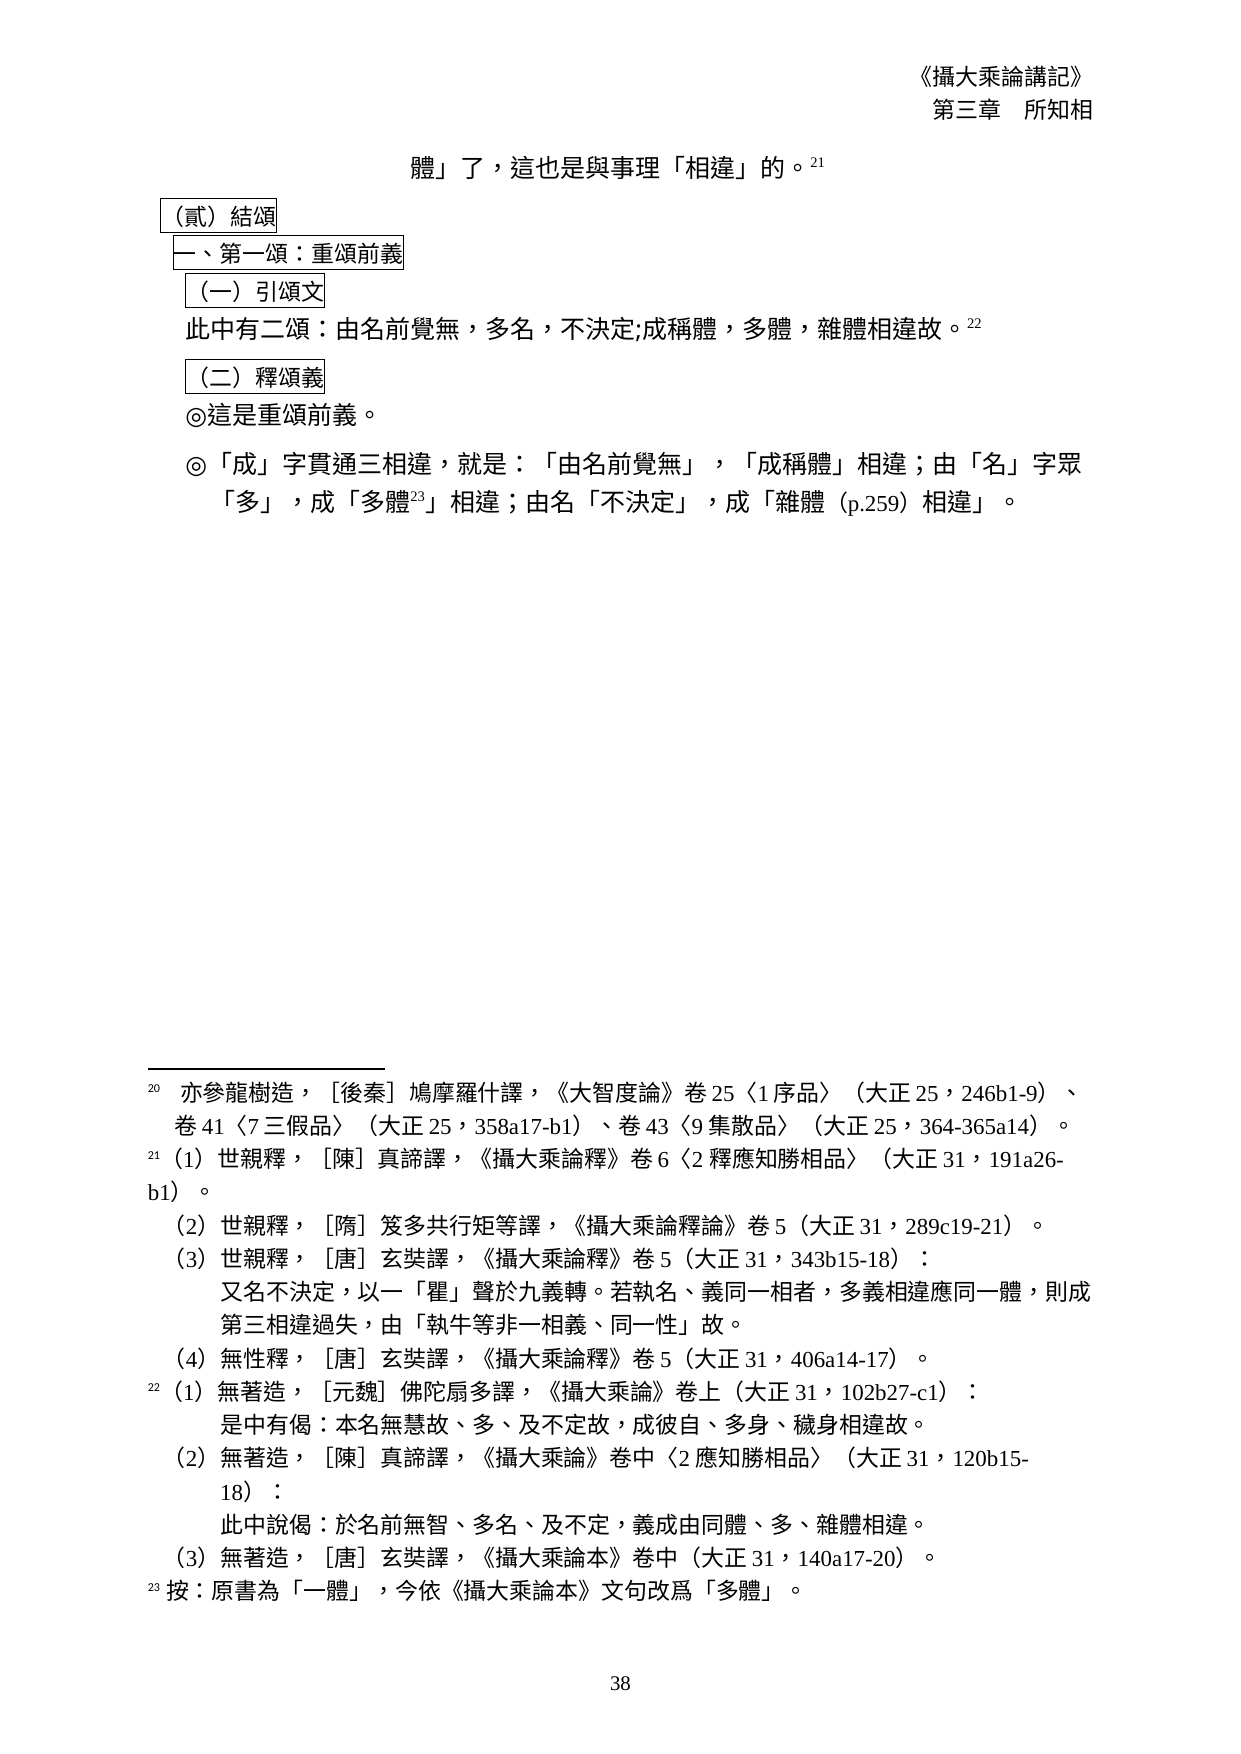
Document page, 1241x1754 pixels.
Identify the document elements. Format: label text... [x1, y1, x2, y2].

text ◎這是重頌前義。 [185, 395, 1092, 433]
text 三、雜體相違：反之，同一名字，可以表顯不同的所詮法，如『瞿』字可以表詮九法，可見「名」稱是「不決定」表詮那一義的。這樣，詮種種義的一名，這與名一致的義，就在一名之中而成為「雜體」了，這也是與事理「相違」的。 [235, 148, 1092, 185]
text 此中有二頌：由名前覺無，多名，不決定;成稱體，多體，雜體相違故。 [185, 309, 1092, 346]
text 一、第一頌：重頌前義 [173, 234, 1092, 271]
text （二）釋頌義 [186, 358, 1092, 395]
text ◎「成」字貫通三相違，就是：「由名前覺無」，「成稱體」相違；由「名」字眾「多」，成「多體」相違；由名「不決定」，成「雜體（p.259）相違」。 [185, 444, 1092, 519]
text （貳）結頌 [160, 196, 1092, 234]
text （一）引頌文 [185, 271, 1092, 309]
